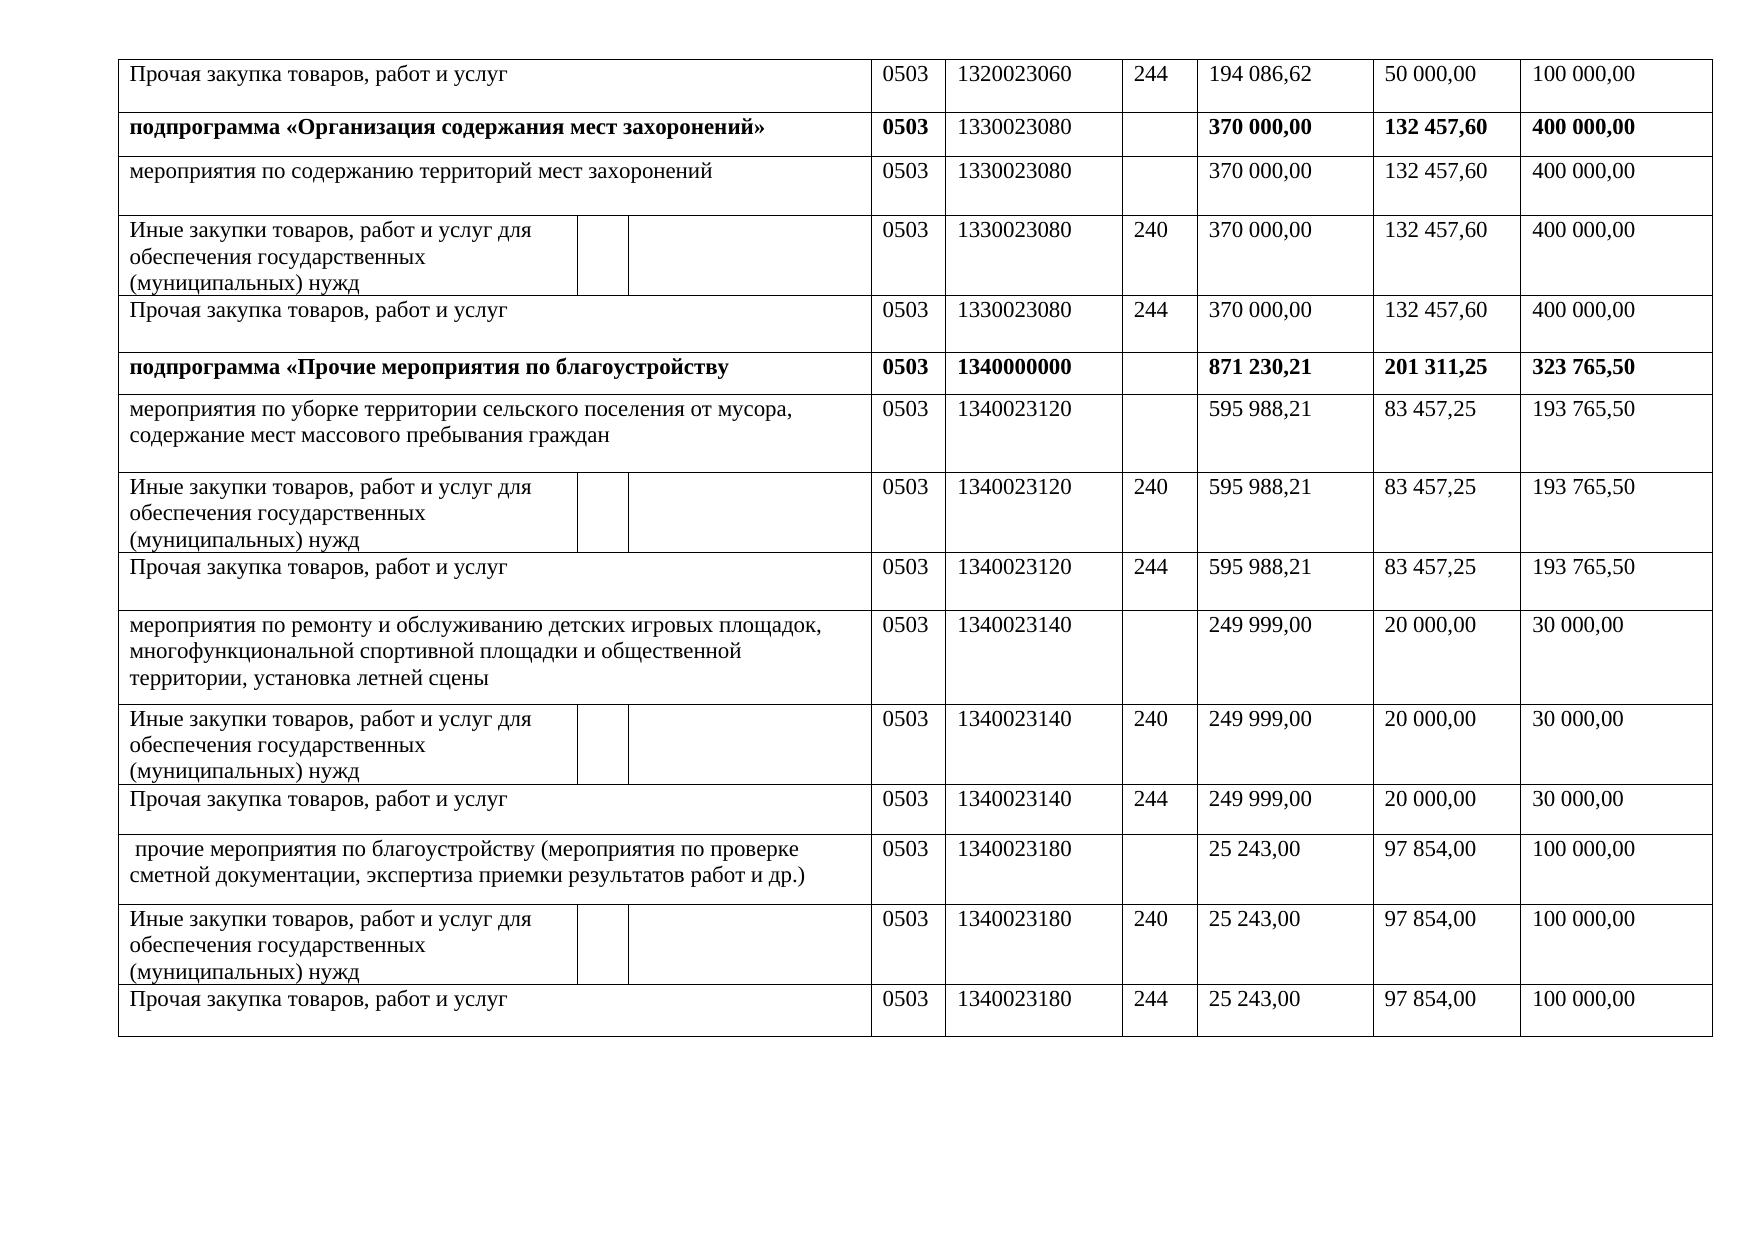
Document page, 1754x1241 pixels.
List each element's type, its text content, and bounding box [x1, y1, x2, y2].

table_cell подпрограмма «Прочие мероприятия по благоустройству [119, 353, 871, 394]
table_cell 244 [1123, 296, 1197, 352]
table_cell 0503 [872, 353, 945, 394]
table_cell 30 000,00 [1521, 705, 1712, 784]
table_cell 1340023140 [946, 785, 1122, 834]
table_cell 0503 [872, 216, 945, 295]
table_cell 240 [1123, 216, 1197, 295]
table_cell 1330023080 [946, 157, 1122, 215]
table_cell 1330023080 [946, 216, 1122, 295]
table_cell Прочая закупка товаров, работ и услуг [119, 553, 871, 610]
table_cell 244 [1123, 60, 1197, 112]
table_cell 595 988,21 [1198, 395, 1373, 472]
table_cell 0503 [872, 60, 945, 112]
table_cell 400 000,00 [1521, 296, 1712, 352]
table_cell [629, 705, 871, 784]
table_cell 0503 [872, 113, 945, 156]
table_cell 20 000,00 [1374, 785, 1520, 834]
table_cell Прочая закупка товаров, работ и услуг [119, 785, 871, 834]
table_cell 0503 [872, 835, 945, 904]
table_cell 20 000,00 [1374, 611, 1520, 704]
table_cell 30 000,00 [1521, 611, 1712, 704]
table_cell 97 854,00 [1374, 985, 1520, 1036]
table_cell 0503 [872, 785, 945, 834]
table_cell 193 765,50 [1521, 553, 1712, 610]
table_cell 1340023140 [946, 705, 1122, 784]
table_cell 20 000,00 [1374, 705, 1520, 784]
table_cell 194 086,62 [1198, 60, 1373, 112]
table_cell 249 999,00 [1198, 611, 1373, 704]
table_cell 244 [1123, 985, 1197, 1036]
table_cell подпрограмма «Организация содержания мест захоронений» [119, 113, 871, 156]
table_cell прочие мероприятия по благоустройству (мероприятия по проверке сметной документации, экспертиза приемки результатов работ и др.) [119, 835, 871, 904]
table_cell мероприятия по уборке территории сельского поселения от мусора, содержание мест массового пребывания граждан [119, 395, 871, 472]
table_cell Прочая закупка товаров, работ и услуг [119, 60, 871, 112]
table_cell 0503 [872, 157, 945, 215]
table_cell мероприятия по содержанию территорий мест захоронений [119, 157, 871, 215]
table_cell 132 457,60 [1374, 113, 1520, 156]
table_cell 370 000,00 [1198, 296, 1373, 352]
table_cell 30 000,00 [1521, 785, 1712, 834]
table_cell Прочая закупка товаров, работ и услуг [119, 985, 871, 1036]
table_cell 193 765,50 [1521, 395, 1712, 472]
table_cell Прочая закупка товаров, работ и услуг [119, 296, 871, 352]
table_cell 0503 [872, 985, 945, 1036]
table_cell 0503 [872, 905, 945, 984]
table_cell 25 243,00 [1198, 905, 1373, 984]
table_cell 1340023120 [946, 553, 1122, 610]
table_cell [1123, 395, 1197, 472]
table_cell 244 [1123, 785, 1197, 834]
table_cell 132 457,60 [1374, 157, 1520, 215]
table_cell 97 854,00 [1374, 835, 1520, 904]
table_cell Иные закупки товаров, работ и услуг для обеспечения государственных (муниципальных) нужд [119, 705, 577, 784]
table_cell 240 [1123, 905, 1197, 984]
table_cell 0503 [872, 611, 945, 704]
table_cell 871 230,21 [1198, 353, 1373, 394]
table_cell 1340023140 [946, 611, 1122, 704]
table_cell Иные закупки товаров, работ и услуг для обеспечения государственных (муниципальных) нужд [119, 216, 577, 295]
table_cell 370 000,00 [1198, 216, 1373, 295]
table_cell 100 000,00 [1521, 905, 1712, 984]
table_cell Иные закупки товаров, работ и услуг для обеспечения государственных (муниципальных) нужд [119, 905, 577, 984]
table_cell 400 000,00 [1521, 216, 1712, 295]
table_cell 83 457,25 [1374, 395, 1520, 472]
table_cell [629, 216, 871, 295]
table_cell 1340023180 [946, 835, 1122, 904]
table_cell 201 311,25 [1374, 353, 1520, 394]
table_cell [578, 473, 628, 552]
table_cell [1123, 113, 1197, 156]
table_cell 83 457,25 [1374, 473, 1520, 552]
table_cell 25 243,00 [1198, 835, 1373, 904]
table_cell [578, 705, 628, 784]
table_cell 1330023080 [946, 296, 1122, 352]
table_cell 132 457,60 [1374, 216, 1520, 295]
table_cell 0503 [872, 553, 945, 610]
table_cell 25 243,00 [1198, 985, 1373, 1036]
table_cell [1123, 611, 1197, 704]
table_cell 249 999,00 [1198, 705, 1373, 784]
table_cell 100 000,00 [1521, 835, 1712, 904]
table_cell 0503 [872, 705, 945, 784]
table_cell 240 [1123, 705, 1197, 784]
table_cell 323 765,50 [1521, 353, 1712, 394]
table_cell 97 854,00 [1374, 905, 1520, 984]
table_cell 100 000,00 [1521, 985, 1712, 1036]
table_cell 595 988,21 [1198, 553, 1373, 610]
table_cell 1340023180 [946, 985, 1122, 1036]
table_cell 370 000,00 [1198, 157, 1373, 215]
table_cell 193 765,50 [1521, 473, 1712, 552]
table_cell 249 999,00 [1198, 785, 1373, 834]
table_cell 1340023120 [946, 395, 1122, 472]
table_cell [1123, 353, 1197, 394]
table_cell 0503 [872, 473, 945, 552]
table_cell 83 457,25 [1374, 553, 1520, 610]
table_cell 1340023120 [946, 473, 1122, 552]
table_cell 132 457,60 [1374, 296, 1520, 352]
table_cell [629, 905, 871, 984]
table_cell [629, 473, 871, 552]
table_cell 370 000,00 [1198, 113, 1373, 156]
table_cell 240 [1123, 473, 1197, 552]
table_cell [578, 216, 628, 295]
table_cell [1123, 157, 1197, 215]
table_cell мероприятия по ремонту и обслуживанию детских игровых площадок, многофункциональной спортивной площадки и общественной территории, установка летней сцены [119, 611, 871, 704]
table_cell 0503 [872, 395, 945, 472]
table_cell 1340023180 [946, 905, 1122, 984]
table_cell [578, 905, 628, 984]
table_cell 50 000,00 [1374, 60, 1520, 112]
table_cell 0503 [872, 296, 945, 352]
table_cell [1123, 835, 1197, 904]
table_cell Иные закупки товаров, работ и услуг для обеспечения государственных (муниципальных) нужд [119, 473, 577, 552]
table_cell 1340000000 [946, 353, 1122, 394]
table_cell 100 000,00 [1521, 60, 1712, 112]
table_cell 244 [1123, 553, 1197, 610]
table_cell 400 000,00 [1521, 157, 1712, 215]
table_cell 400 000,00 [1521, 113, 1712, 156]
table_cell 595 988,21 [1198, 473, 1373, 552]
table_cell 1320023060 [946, 60, 1122, 112]
table_cell 1330023080 [946, 113, 1122, 156]
